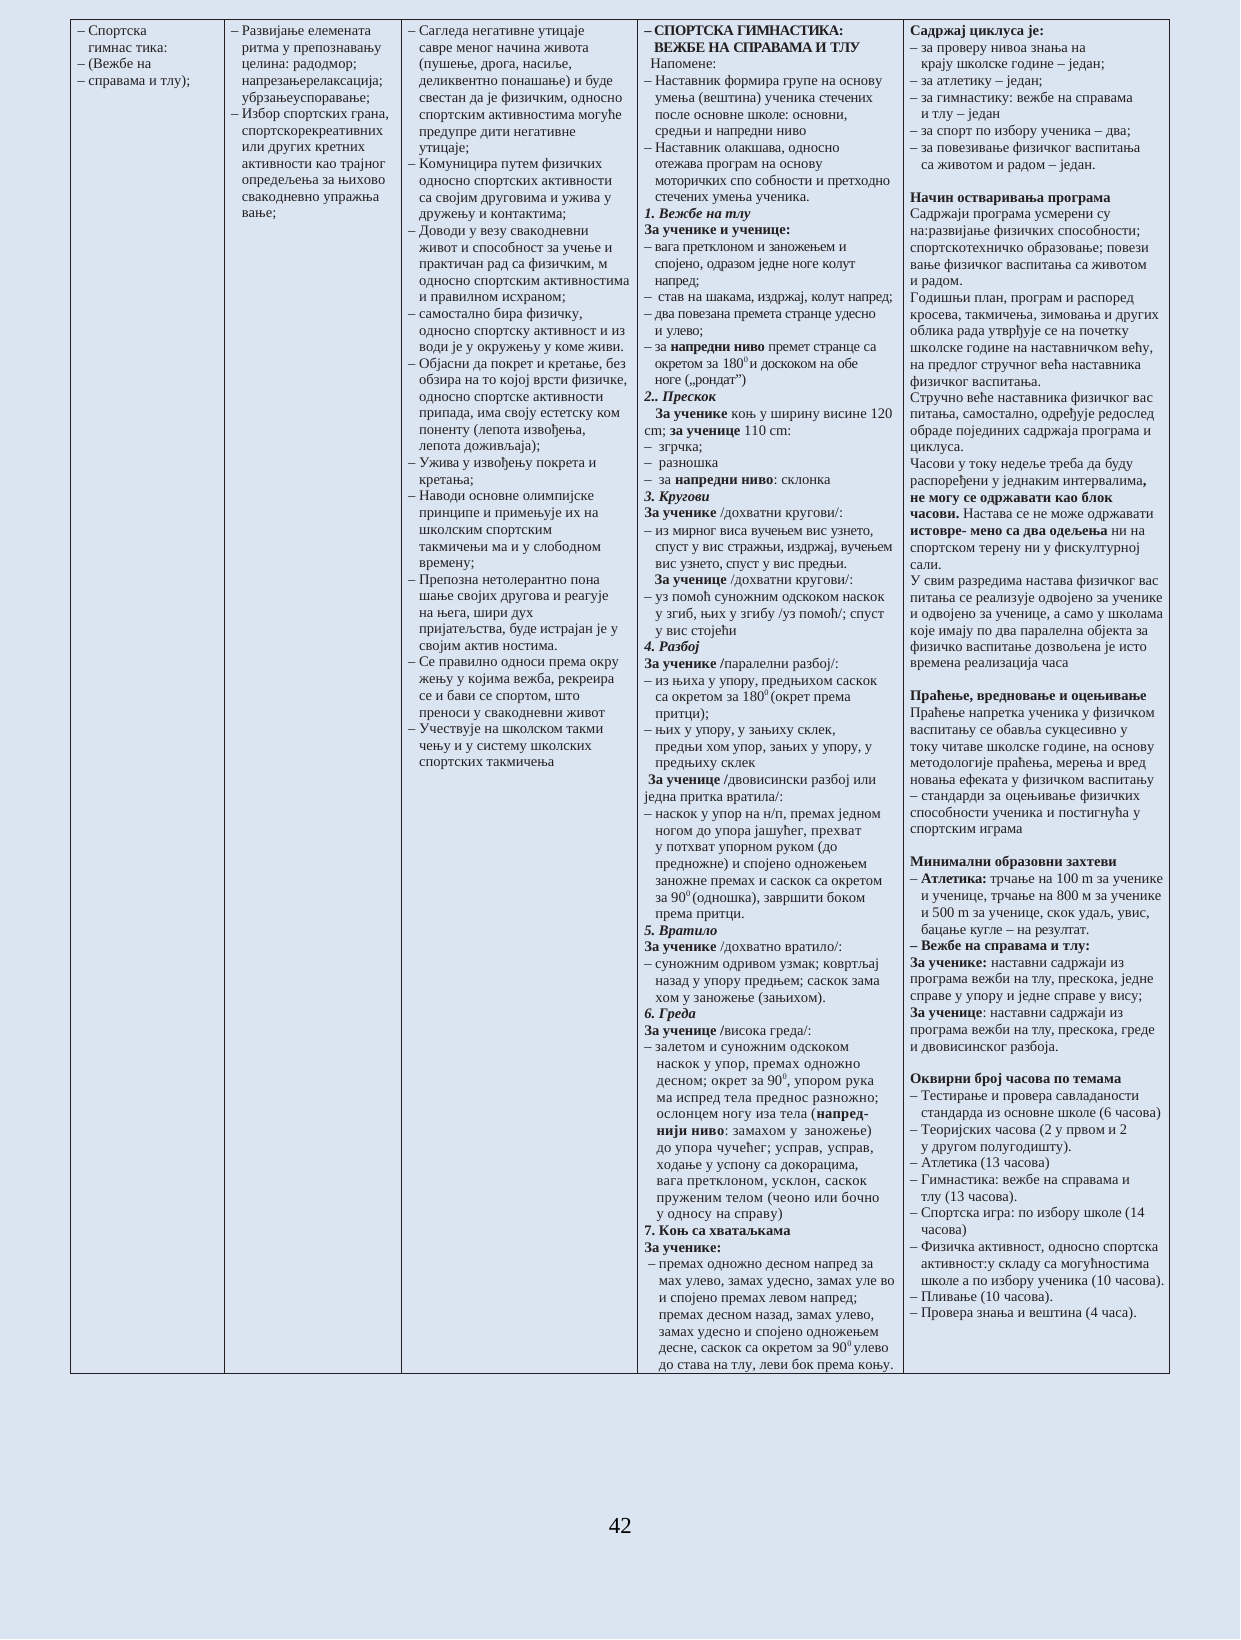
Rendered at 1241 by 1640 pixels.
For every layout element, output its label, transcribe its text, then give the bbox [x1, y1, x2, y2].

table_header СПОРТСКА ГИМНАСТИКА: ВЕЖБЕ НА СПРАВАМА И ТЛУ Напомене: Наставник формира групе на основу умења (вештина) ученика стечених после основне школе: основни, средњи и напредни ниво Наставник олакшава, односно отежава програм на основу моторичких спо­ собности и претходно стечених умења ученика. 1. Вежбе на тлу За ученике и ученице: вага претклоном и заножењем и спојено, одразом једне ноге колут напред; став на шакама, издржај, колут напред; два повезана премета странце удесно и улево; за напредни ниво премет странце са окретом за 1800 и доскоком на обе ноге („рондат”) 2.. Прескок За ученике коњ у ширину висине 120 cm; за ученице 110 cm: згрчка; разношка за напредни ниво: склонка 3. Кругови За ученике /дохватни кругови/: из мирног виса вучењем вис узнето, спуст у вис стражњи, издржај, вучењем вис узнето, спуст у вис предњи. За ученице /дохватни кругови/: уз помоћ суножним одскоком наскок у згиб, њих у згибу /уз помоћ/; спуст у вис стојећи 4. Разбој За ученике /паралелни разбој/: из њиха у упору, предњихом саскок са окретом за 1800 (окрет према притци); њих у упору, у зањиху склек, предњи­ хом упор, зањих у упору, у предњиху склек За ученице /двовисински разбој или једна притка вратила/: наскок у упор на н/п, премах једном ногом до упора јашућег, прехват у потхват упорном руком (до предножне) и спојено одножењем заножне премах и саскок са окретом за 900 (одношка), завршити боком према притци. 5. Вратило За ученике /дохватно вратило/: – суножним одривом узмак; ковртљај назад у упору предњем; саскок зама­ хом у заножење (зањихом). 6. Греда За ученице /висока греда/: – залетом и суножним одскоком наскок у упор, премах одножно десном; окрет за 900, упором рука­ ма испред тела преднос разножно; ослонцем ногу иза тела (напред- нији ниво: замахом у заножење) до упора чучећег; усправ, усправ, ходање у успону са докорацима, вага претклоном, усклон, саскок пруженим телом (чеоно или бочно у односу на справу) 7. Коњ са хватаљкама За ученике: – премах одножно десном напред за­ мах улево, замах удесно, замах уле­ во и спојено премах левом напред; премах десном назад, замах улево, замах удесно и спојено одножењем десне, саскок са окретом за 900 улево до става на тлу, леви бок према коњу. [638, 20, 903, 1373]
table_header Спортска гимнас­ тика: (Вежбе на справама и тлу); [71, 20, 224, 1373]
table_header Садржај циклуса је: за проверу нивоа знања на крају школске године – један; за атлетику – један; за гимнастику: вежбе на справама и тлу – један за спорт по избору ученика – два; за повезивање физичког васпитања са животом и радом – један. Начин остваривања програма Садржаји програма усмерени су на:развијање физичких способности; спортско­техничко образовање; повези­ вање физичког васпитања са животом и радом. Годишњи план, програм и распоред кросева, такмичења, зимовања и других облика рада утврђује се на почетку школске године на наставничком већу, на предлог стручног већа наставника физичког васпитања. Стручно веће наставника физичког вас­ питања, самостално, одређује редослед обраде појединих садржаја програма и циклуса. Часови у току недеље треба да буду распоређени у једнаким интервалима, не могу се одржавати као блок часови. Настава се не може одржавати истовре- мено са два одељења ни на спортском терену ни у фискултурној сали. У свим разредима настава физичког вас­ питања се реализује одвојено за ученике и одвојено за ученице, а само у школама које имају по два паралелна објекта за физичко васпитање дозвољена је исто­ времена реализација часа Праћење, вредновање и оцењивање Праћење напретка ученика у физичком васпитању се обавља сукцесивно у току читаве школске године, на основу методологије праћења, мерења и вред­ новања ефеката у физичком васпитању стандарди за оцењивање физичких способности ученика и постигнућа у спортским играма Минимални образовни захтеви Атлетика: трчање на 100 m за ученике и ученице, трчање на 800 м за ученике и 500 m за ученице, скок удаљ, увис, бацање кугле – на резултат. Вежбе на справама и тлу: За ученике: наставни садржаји из програма вежби на тлу, прескока, једне справе у упору и једне справе у вису; За ученице: наставни садржаји из програма вежби на тлу, прескока, греде и двовисинског разбоја. Оквирни број часова по темама Тестирање и провера савладаности стандарда из основне школе (6 часова) Теоријских часова (2 у првом и 2 у другом полугодишту). Атлетика (13 часова) Гимнастика: вежбе на справама и тлу (13 часова). Спортска игра: по избору школе (14 часова) Физичка активност, односно спортска активност:у складу са могућностима школе а по избору ученика (10 часова). Пливање (10 часова). Провера знања и вештина (4 часа). [904, 20, 1169, 1373]
table_header Сагледа негативне утицаје савре­ меног начина живота (пушење, дрога, насиље, деликвентно понашање) и буде свестан да је физичким, односно спортским активностима могуће предупре­ дити негативне утицаје; Комуницира путем физичких односно спортских активности са својим друговима и ужива у дружењу и контактима; Доводи у везу свакодневни живот и способност за учење и практичан рад са физичким, м односно спортским активностима и правилном исхраном; самостално бира физичку, односно спортску активност и из­ води је у окружењу у коме живи. Објасни да покрет и кретање, без обзира на то којој врсти физичке, односно спортске активности припада, има своју естетску ком­ поненту (лепота извођења, лепота доживљаја); Ужива у извођењу покрета и кретања; Наводи основне олимпијске принципе и примењује их на школским спортским такмичењи­ ма и у слободном времену; Препозна нетолерантно пона­ шање својих другова и реагује на њега, шири дух пријатељства, буде истрајан је у својим актив­ ностима. Се правилно односи према окру­ жењу у којима вежба, рекреира се и бави се спортом, што преноси у свакодневни живот Учествује на школском такми­ чењу и у систему школских спортских такмичења [402, 20, 637, 1373]
table_header Развијање елемената ритма у препознавању целина: рад­одмор; напрезање­релаксација; убрзање­успоравање; Избор спортских грана, спортско­рекреативних или других кретних активности као трајног опредељења за њихово свакодневно упражња­ вање; [225, 20, 401, 1373]
